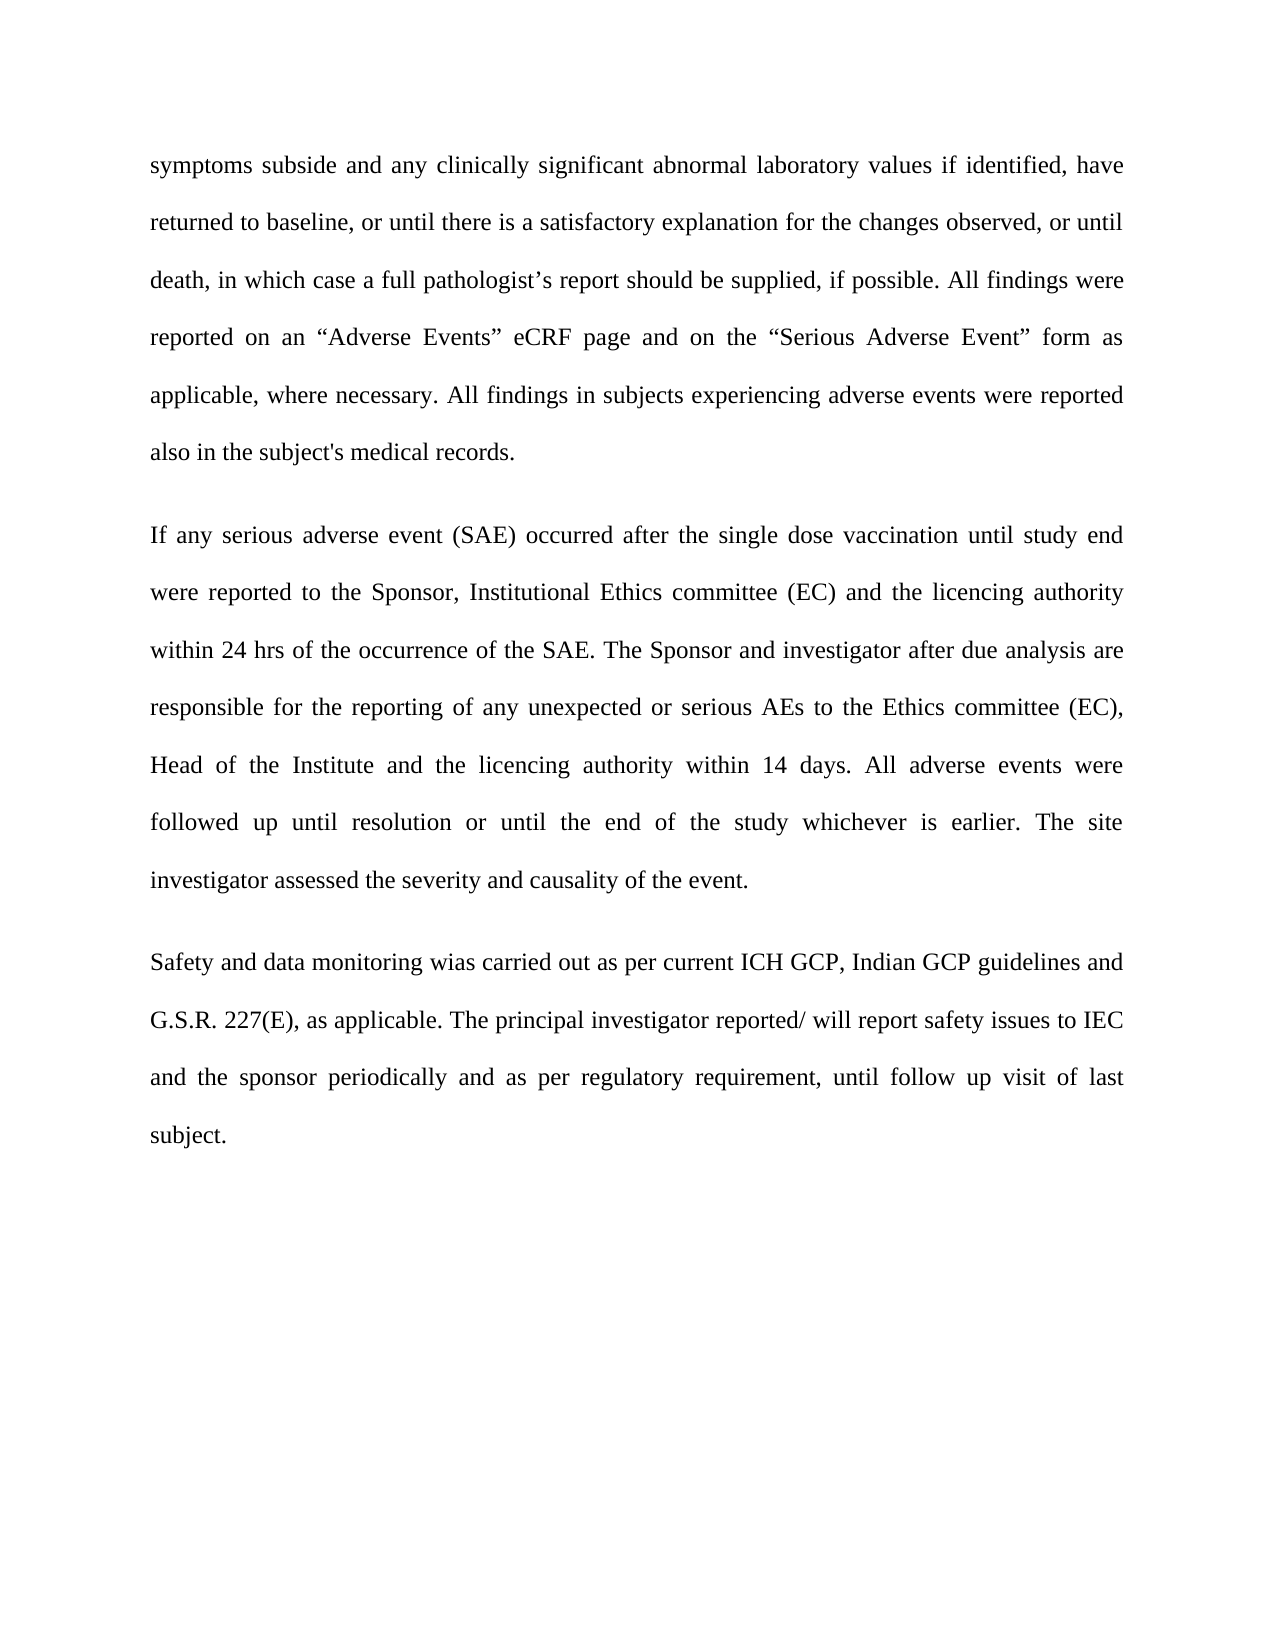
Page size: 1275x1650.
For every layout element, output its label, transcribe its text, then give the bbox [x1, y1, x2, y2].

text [150, 150, 1125, 466]
text Safety and data monitoring wias carried out as per current ICH GCP, Indian GCP guidelines and G.S.R. 227(E), as applicable. The principal investigator reported/ will report safety issues to IEC and the sponsor periodically and as per regulatory requirement, until follow up visit of last subject. [150, 947, 1125, 1149]
text If any serious adverse event (SAE) occurred after the single dose vaccination until study end were reported to the Sponsor, Institutional Ethics committee (EC) and the licencing authority within 24 hrs of the occurrence of the SAE. The Sponsor and investigator after due analysis are responsible for the reporting of any unexpected or serious AEs to the Ethics committee (EC), Head of the Institute and the licencing authority within 14 days. All adverse events were followed up until resolution or until the end of the study whichever is earlier. The site investigator assessed the severity and causality of the event. [150, 520, 1125, 894]
